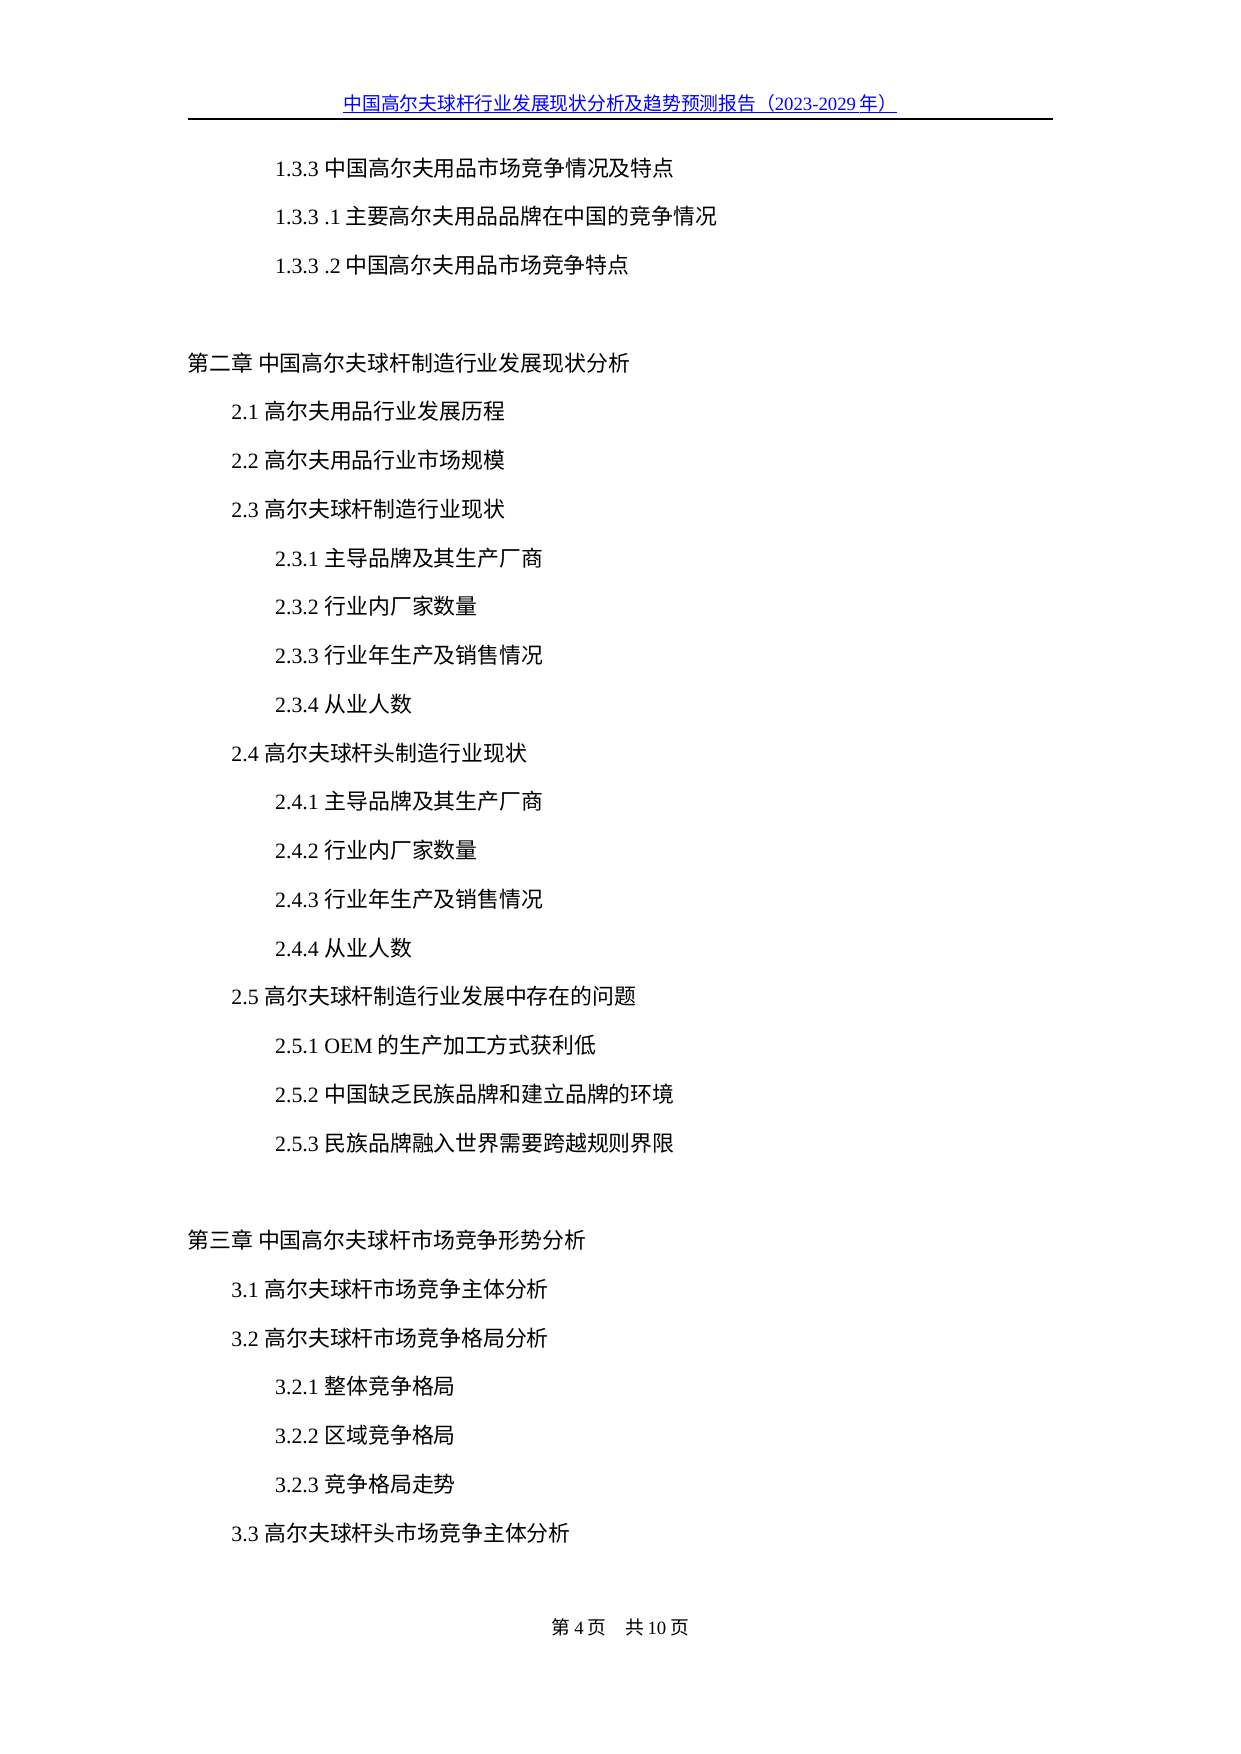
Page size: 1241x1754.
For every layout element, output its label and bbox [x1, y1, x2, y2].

text [187, 150, 1053, 1548]
